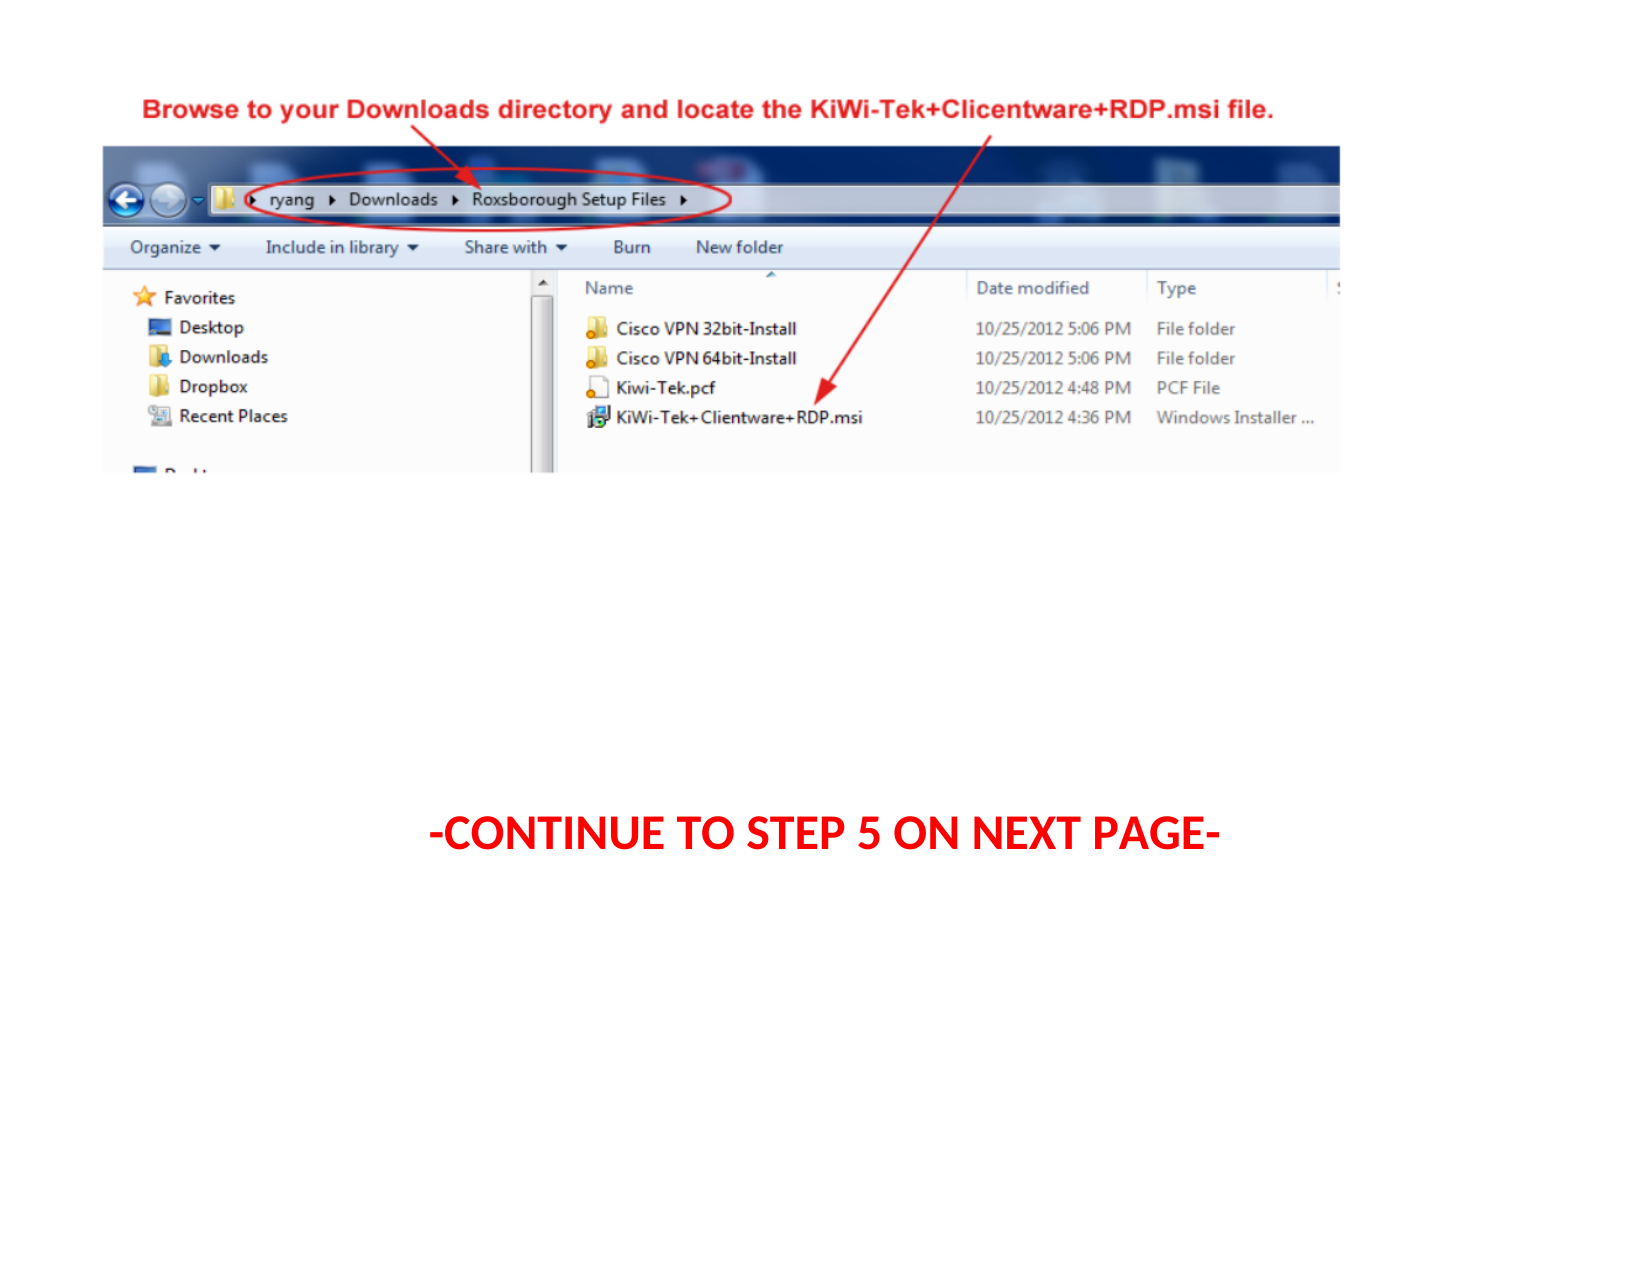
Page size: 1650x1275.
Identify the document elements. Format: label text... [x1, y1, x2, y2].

text -CONTINUE TO STEP 5 ON NEXT PAGE- [47, 801, 1603, 862]
